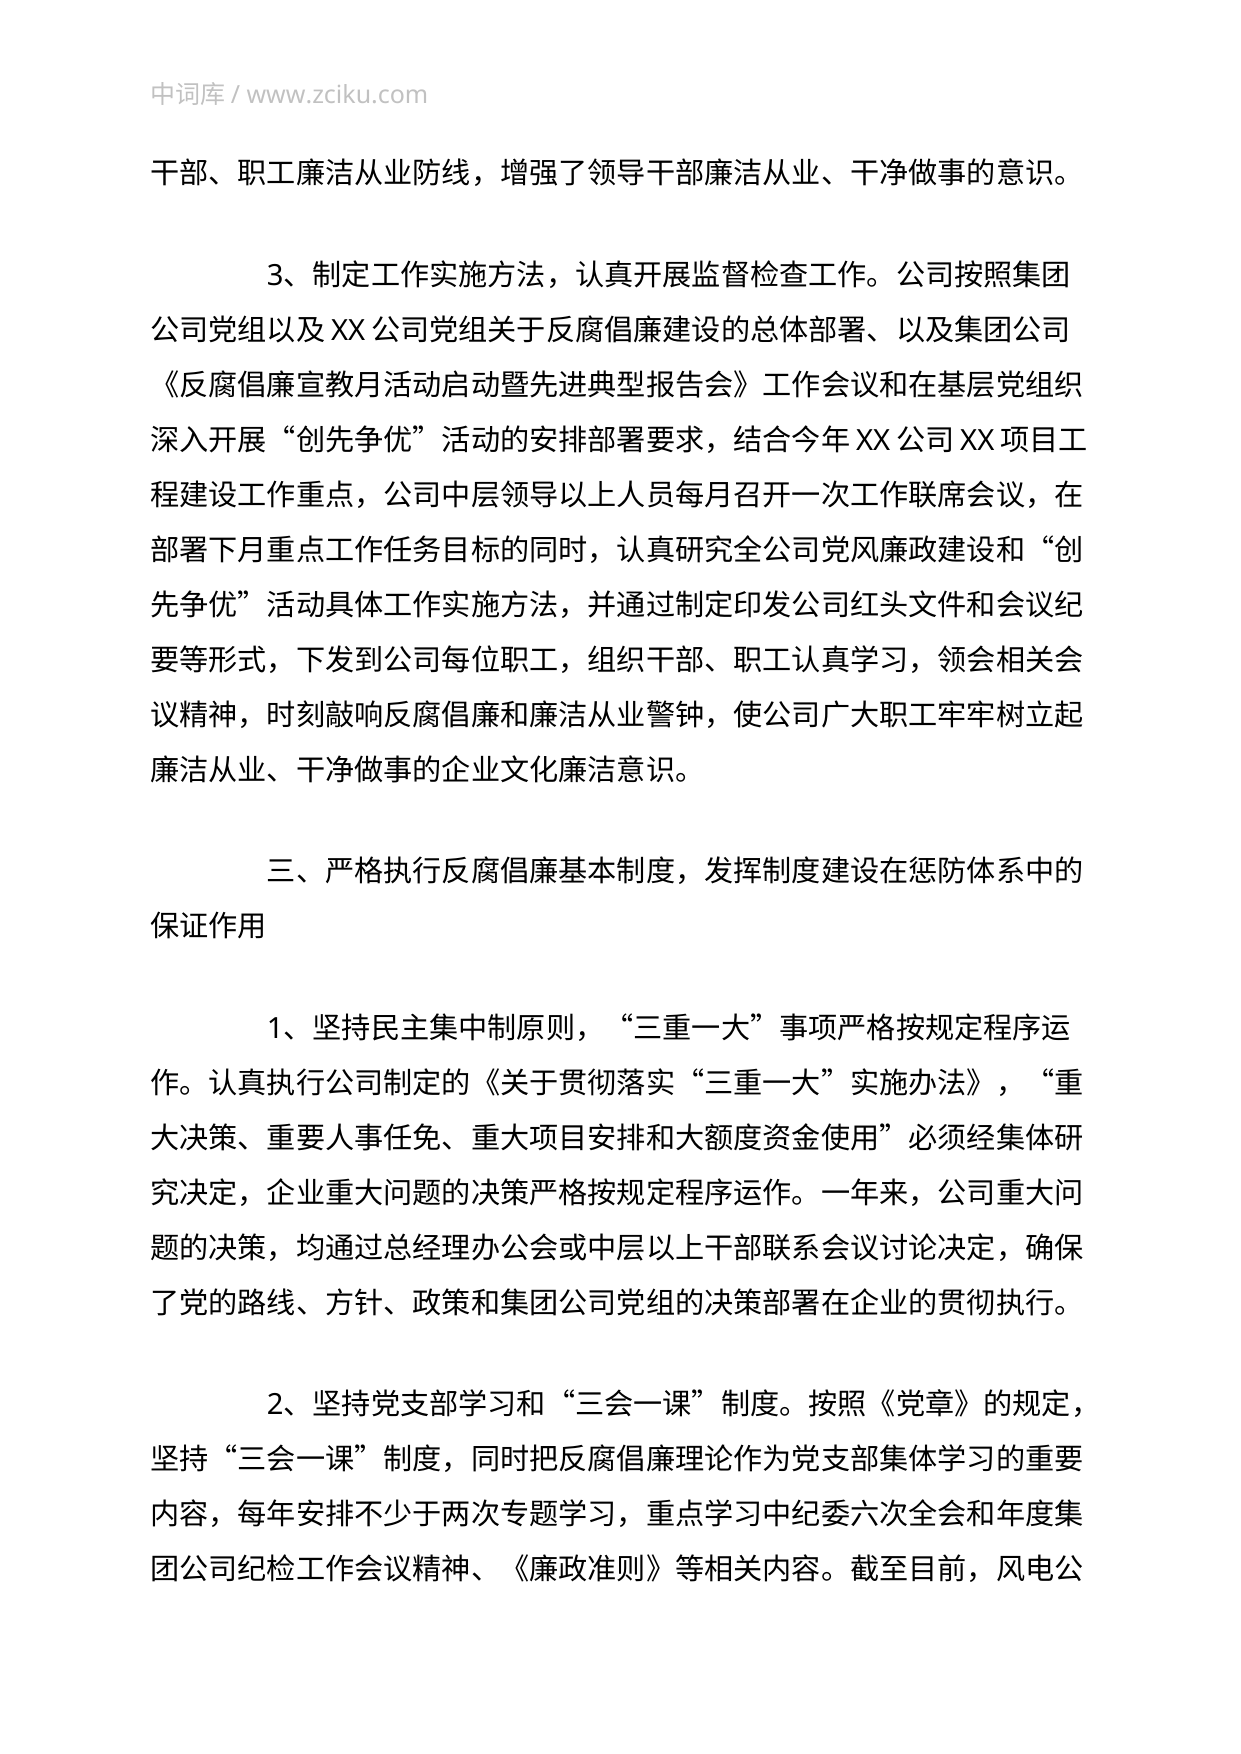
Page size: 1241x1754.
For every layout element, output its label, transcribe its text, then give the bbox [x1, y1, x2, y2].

text 1、坚持民主集中制原则，“三重一大”事项严格按规定程序运作。认真执行公司制定的《关于贯彻落实“三重一大”实施办法》，“重大决策、重要人事任免、重大项目安排和大额度资金使用”必须经集体研究决定，企业重大问题的决策严格按规定程序运作。一年来，公司重大问题的决策，均通过总经理办公会或中层以上干部联系会议讨论决定，确保了党的路线、方针、政策和集团公司党组的决策部署在企业的贯彻执行。 [150, 1004, 1090, 1321]
text 三、严格执行反腐倡廉基本制度，发挥制度建设在惩防体系中的保证作用 [150, 848, 1090, 945]
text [150, 1381, 1090, 1588]
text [150, 150, 1090, 192]
text 3、制定工作实施方法，认真开展监督检查工作。公司按照集团公司党组以及XX公司党组关于反腐倡廉建设的总体部署、以及集团公司《反腐倡廉宣教月活动启动暨先进典型报告会》工作会议和在基层党组织深入开展“创先争优”活动的安排部署要求，结合今年XX公司XX项目工程建设工作重点，公司中层领导以上人员每月召开一次工作联席会议，在部署下月重点工作任务目标的同时，认真研究全公司党风廉政建设和“创先争优”活动具体工作实施方法，并通过制定印发公司红头文件和会议纪要等形式，下发到公司每位职工，组织干部、职工认真学习，领会相关会议精神，时刻敲响反腐倡廉和廉洁从业警钟，使公司广大职工牢牢树立起廉洁从业、干净做事的企业文化廉洁意识。 [150, 252, 1090, 788]
